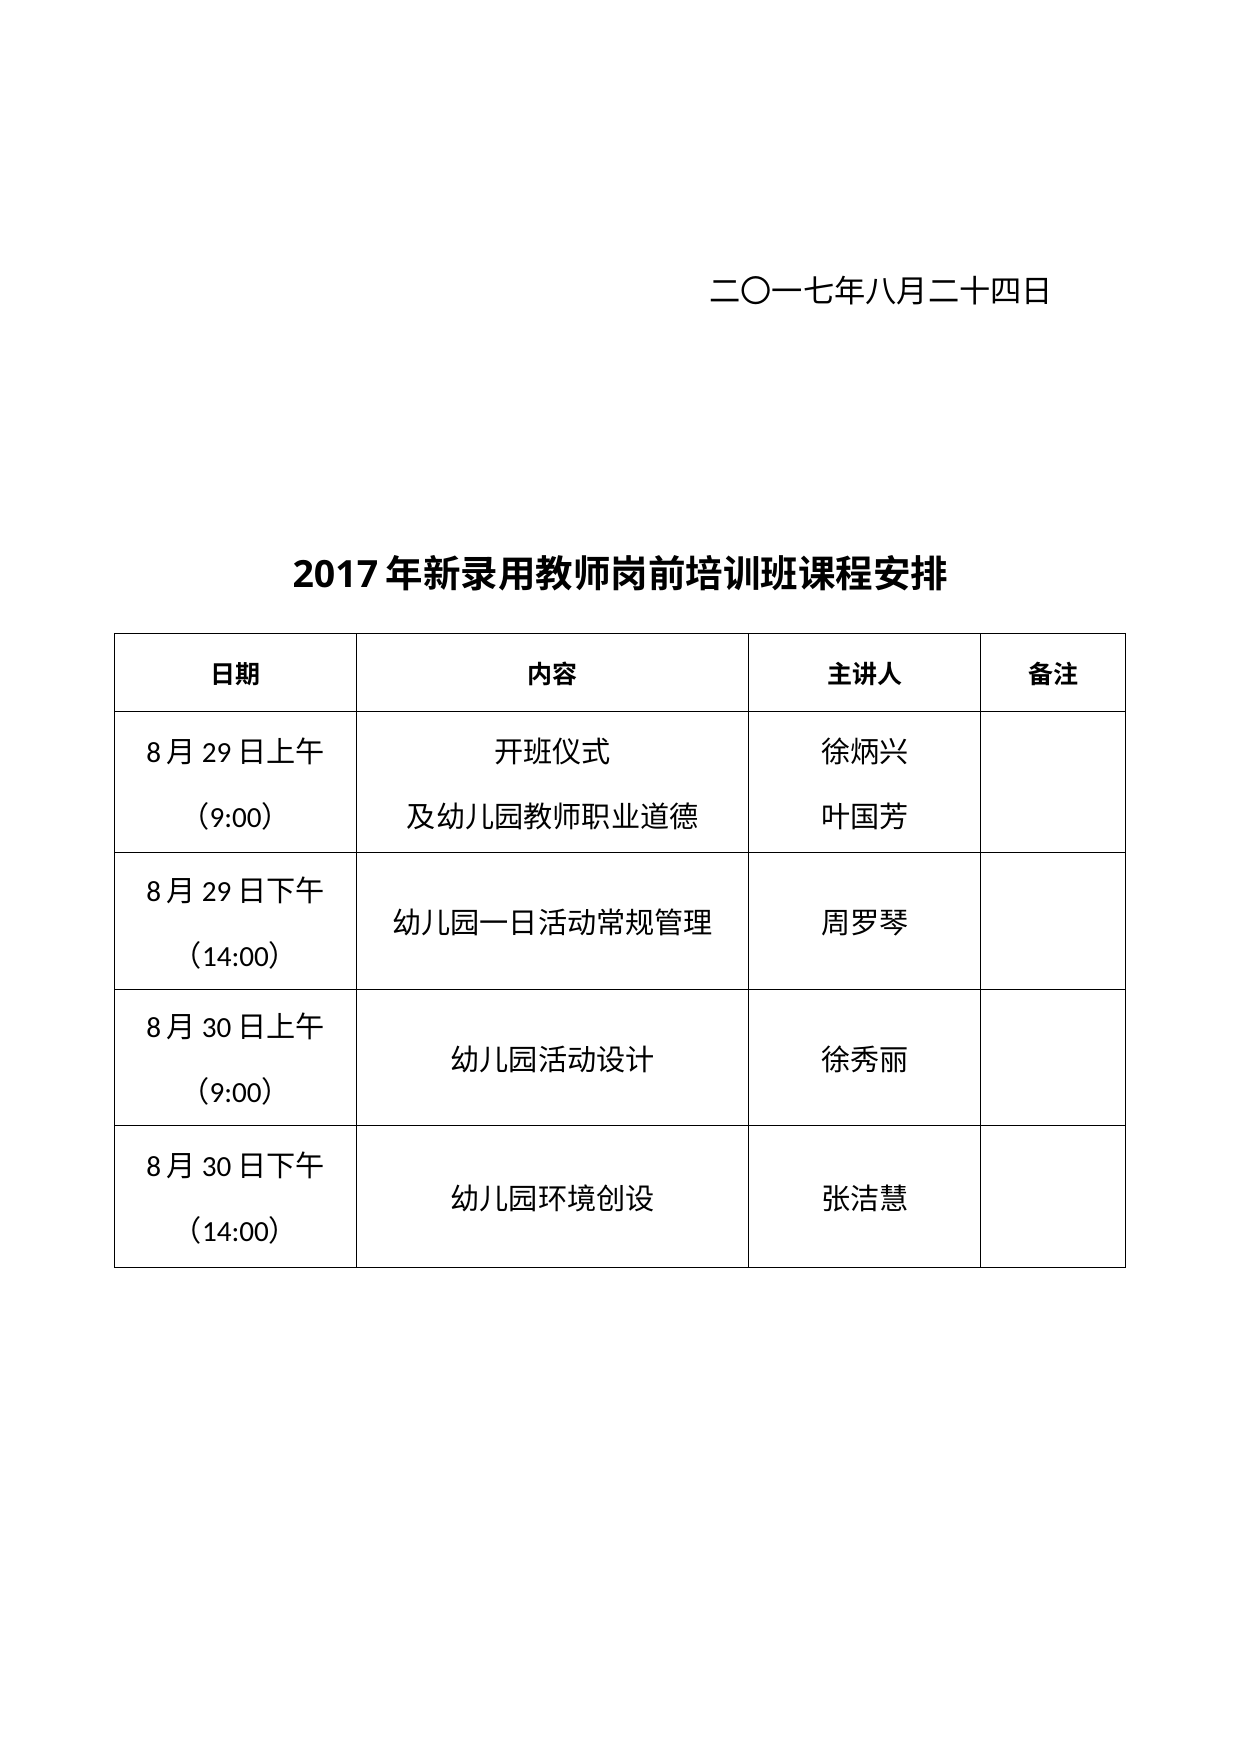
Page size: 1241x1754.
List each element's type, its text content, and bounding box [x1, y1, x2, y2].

table_cell 徐秀丽 [749, 990, 980, 1125]
table_header 备注 [981, 634, 1125, 711]
table_cell 8月30日上午 （9:00） [115, 990, 356, 1125]
table_cell 开班仪式 及幼儿园教师职业道德 [357, 712, 748, 852]
table_cell 幼儿园环境创设 [357, 1126, 748, 1267]
text 2017年新录用教师岗前培训班课程安排 [187, 539, 1053, 604]
table_cell 周罗琴 [749, 853, 980, 989]
table_cell 8月30日下午 （14:00） [115, 1126, 356, 1267]
text 二〇一七年八月二十四日 [187, 256, 1053, 321]
table_header 主讲人 [749, 634, 980, 711]
table_cell 幼儿园活动设计 [357, 990, 748, 1125]
table_cell [981, 853, 1125, 989]
table_cell 8月29日下午 （14:00） [115, 853, 356, 989]
table_cell 幼儿园一日活动常规管理 [357, 853, 748, 989]
table_cell [981, 1126, 1125, 1267]
table_header 日期 [115, 634, 356, 711]
table_cell [981, 990, 1125, 1125]
table_header 内容 [357, 634, 748, 711]
table_cell 徐炳兴 叶国芳 [749, 712, 980, 852]
table_cell [981, 712, 1125, 852]
table_cell 8月29日上午 （9:00） [115, 712, 356, 852]
table_cell 张洁慧 [749, 1126, 980, 1267]
